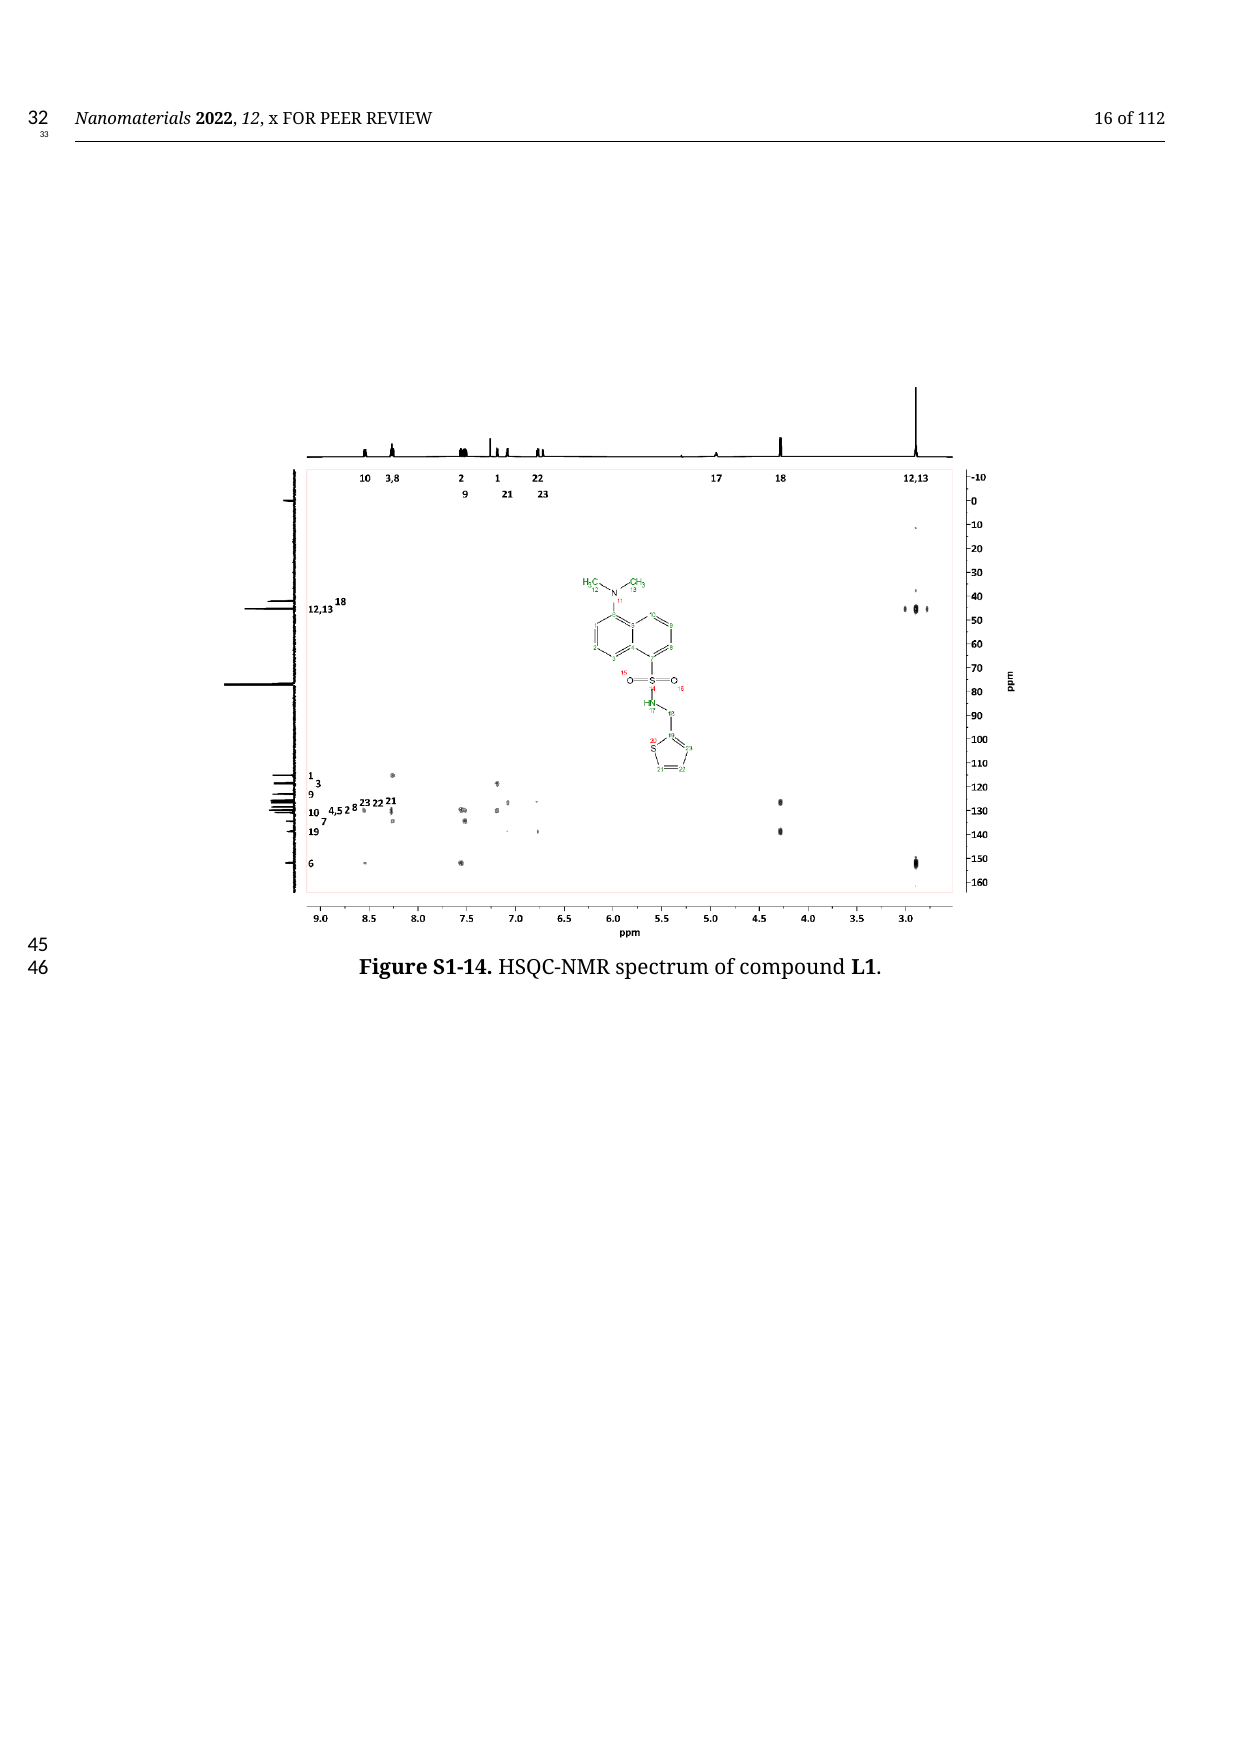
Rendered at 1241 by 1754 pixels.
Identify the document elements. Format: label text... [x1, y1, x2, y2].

picture [210, 373, 1030, 952]
